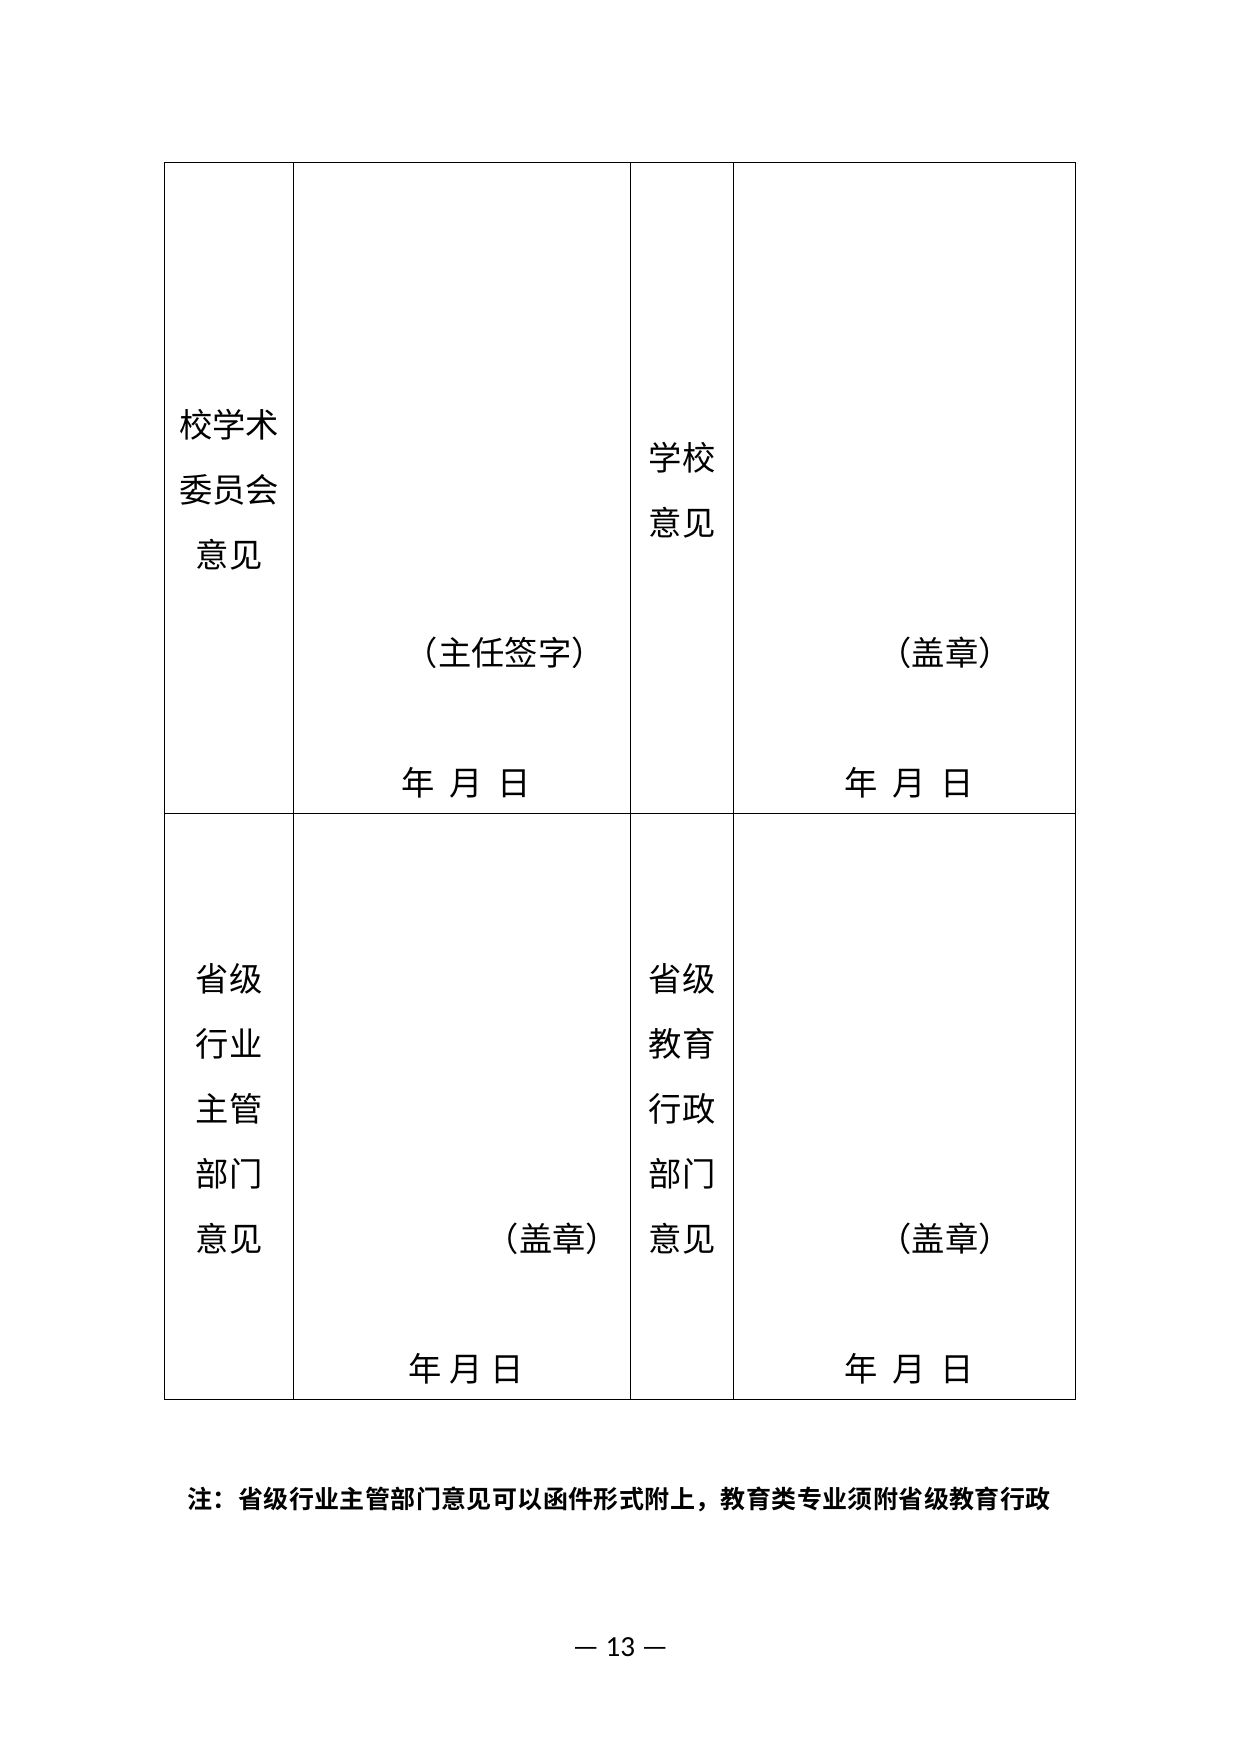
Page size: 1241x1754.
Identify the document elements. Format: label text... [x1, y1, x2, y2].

table_cell （盖章） 年 月 日 [734, 814, 1075, 1399]
table_header （主任签字） 年 月 日 [294, 163, 630, 813]
table_header 学校 意见 [631, 163, 733, 813]
table_cell 省级 教育 行政 部门 意见 [631, 814, 733, 1399]
table_cell （盖章） 年 月 日 [294, 814, 630, 1399]
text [187, 1465, 1053, 1530]
table_header 校学术 委员会 意见 [165, 163, 293, 813]
table_cell 省级 行业 主管 部门 意见 [165, 814, 293, 1399]
table_header （盖章） 年 月 日 [734, 163, 1075, 813]
